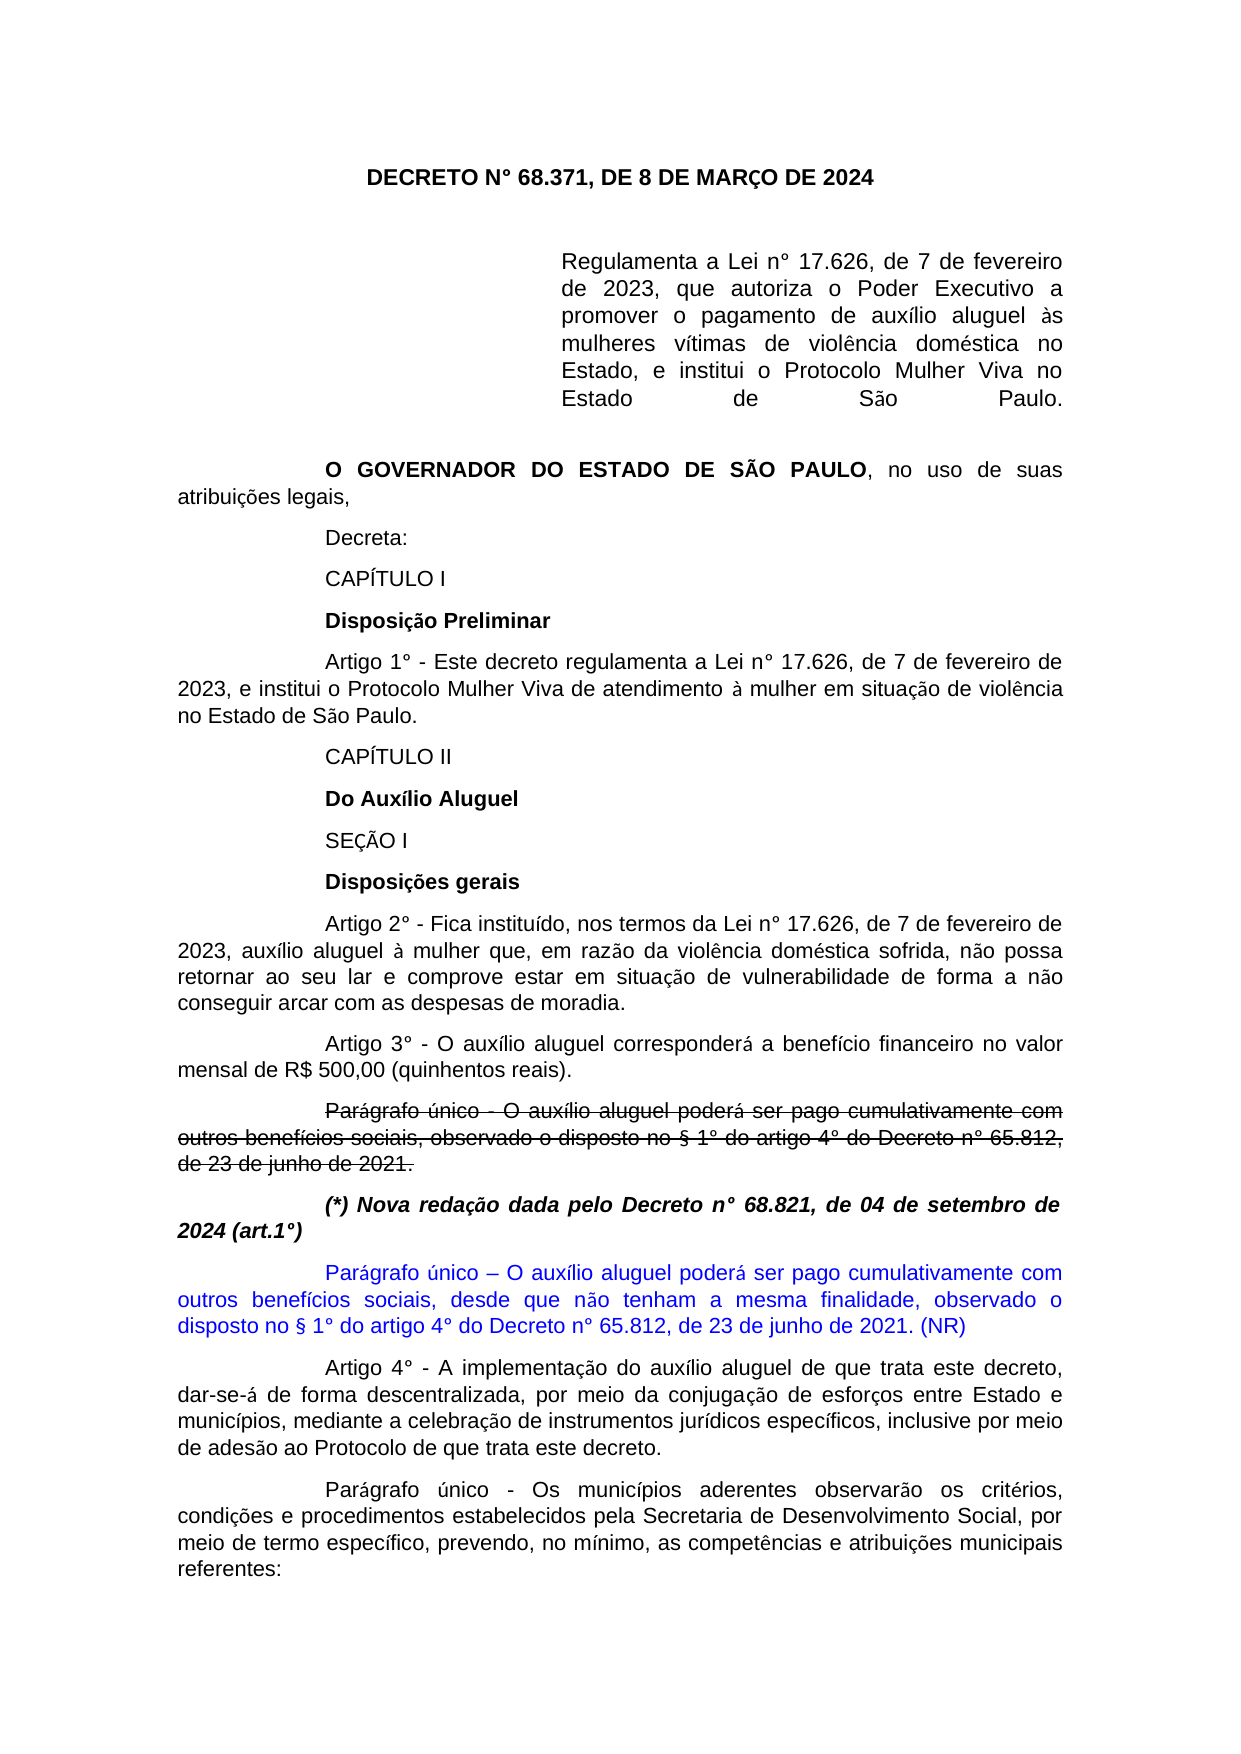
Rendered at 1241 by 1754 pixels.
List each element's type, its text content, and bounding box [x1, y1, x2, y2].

text Parágrafo único - O auxílio aluguel poderá ser pago cumulativamente com outros benefícios sociais, observado o disposto no § 1º do artigo 4º do Decreto nº 65.812, de 23 de junho de 2021. [177, 1097, 1063, 1138]
text Artigo 2º - Fica instituído, nos termos da Lei nº 17.626, de 7 de fevereiro de 2023, auxílio aluguel à mulher que, em razão da violência doméstica sofrida, não possa retornar ao seu lar e comprove estar em situação de vulnerabilidade de forma a não conseguir arcar com as despesas de moradia. [177, 910, 1063, 1015]
text Do Auxílio Aluguel [177, 785, 1063, 812]
text Disposição Preliminar [177, 607, 1063, 633]
text CAPÍTULO I [177, 565, 1063, 592]
text (*) Nova redação dada pelo Decreto nº 68.821, de 04 de setembro de 2024 (art.1º) [177, 1191, 1063, 1244]
text Parágrafo único - O auxílio aluguel poderá ser pago cumulativamente com outros benefícios sociais, observado o disposto no § 1º do artigo 4º do Decreto nº 65.812, de 23 de junho de 2021. [177, 1139, 1063, 1176]
text DECRETO Nº 68.371, DE 8 DE MARÇO DE 2024 [177, 163, 1063, 191]
text Artigo 3º - O auxílio aluguel corresponderá a benefício financeiro no valor mensal de R$ 500,00 (quinhentos reais). [177, 1030, 1063, 1082]
text Disposições gerais [177, 868, 1063, 895]
text Regulamenta a Lei nº 17.626, de 7 de fevereiro de 2023, que autoriza o Poder Executivo a promover o pagamento de auxílio aluguel às mulheres vítimas de violência doméstica no Estado, e institui o Protocolo Mulher Viva no Estado de São Paulo. [561, 247, 1063, 442]
text Artigo 4º - A implementação do auxílio aluguel de que trata este decreto, dar-se-á de forma descentralizada, por meio da conjugação de esforços entre Estado e municípios, mediante a celebração de instrumentos jurídicos específicos, inclusive por meio de adesão ao Protocolo de que trata este decreto. [177, 1354, 1063, 1461]
text O GOVERNADOR DO ESTADO DE SÃO PAULO, no uso de suas atribuições legais, [177, 457, 1063, 510]
text SEÇÃO I [177, 827, 1063, 853]
text Parágrafo único - Os municípios aderentes observarão os critérios, condições e procedimentos estabelecidos pela Secretaria de Desenvolvimento Social, por meio de termo específico, prevendo, no mínimo, as competências e atribuições municipais referentes: [177, 1476, 1063, 1581]
text Decreta: [177, 525, 1063, 550]
text CAPÍTULO II [177, 743, 1063, 770]
text Parágrafo único – O auxílio aluguel poderá ser pago cumulativamente com outros benefícios sociais, desde que não tenham a mesma finalidade, observado o disposto no § 1º do artigo 4º do Decreto nº 65.812, de 23 de junho de 2021. (NR) [177, 1259, 1063, 1339]
text Artigo 1º - Este decreto regulamenta a Lei nº 17.626, de 7 de fevereiro de 2023, e institui o Protocolo Mulher Viva de atendimento à mulher em situação de violência no Estado de São Paulo. [177, 648, 1063, 728]
